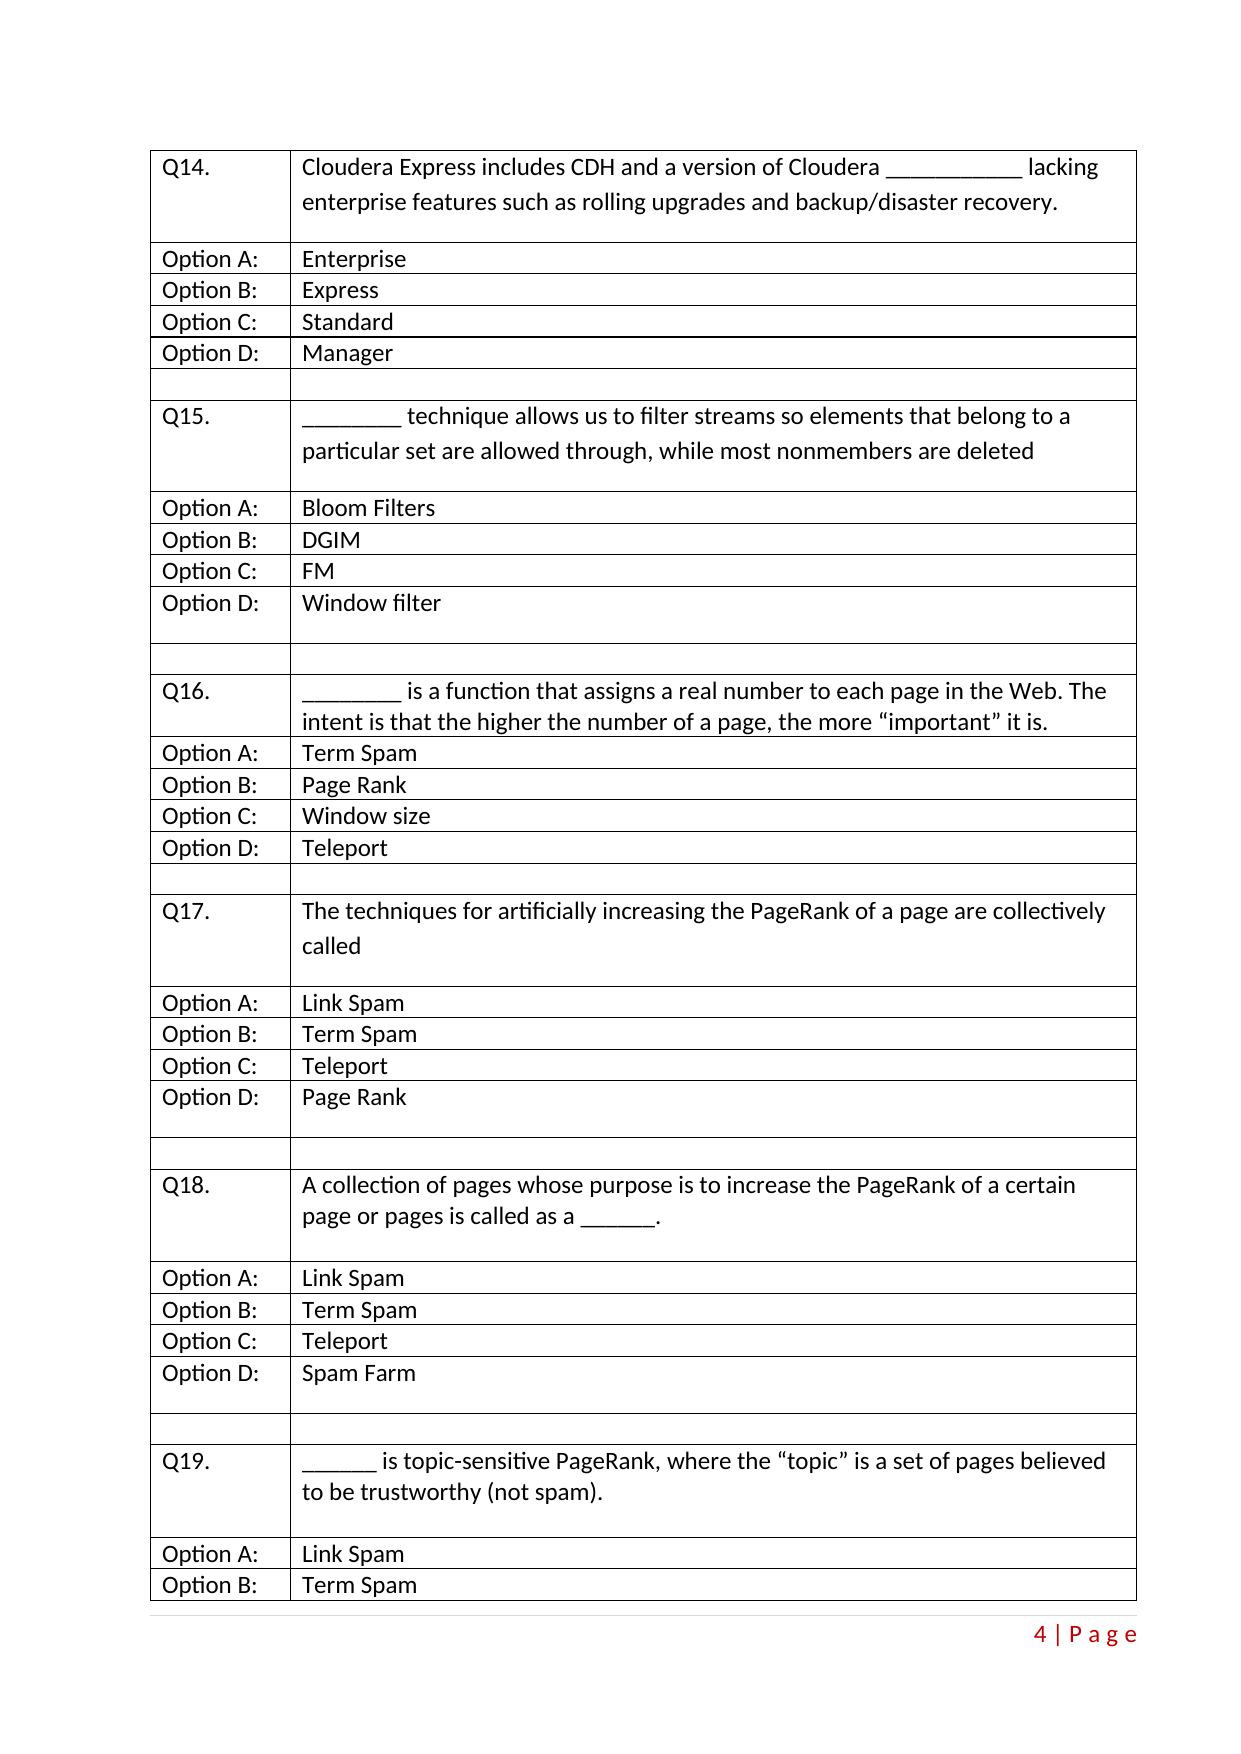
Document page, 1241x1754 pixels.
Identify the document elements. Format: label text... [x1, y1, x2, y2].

table_cell Option B: [151, 1569, 290, 1600]
table_cell [291, 864, 1136, 894]
table_cell Page Rank [291, 1081, 1136, 1137]
table_cell Express [291, 274, 1136, 305]
table_cell Option C: [151, 306, 290, 336]
table_cell [151, 644, 290, 674]
table_cell Teleport [291, 1050, 1136, 1080]
table_cell FM [291, 555, 1136, 586]
table_cell Window filter [291, 587, 1136, 642]
table_cell Bloom Filters [291, 492, 1136, 523]
table_cell [151, 1138, 290, 1168]
table_cell Option C: [151, 555, 290, 586]
table_cell Option A: [151, 492, 290, 523]
table_cell Term Spam [291, 737, 1136, 768]
table_cell Link Spam [291, 987, 1136, 1017]
table_cell Option A: [151, 1538, 290, 1568]
table_cell Q16. [151, 675, 290, 736]
table_cell Option A: [151, 737, 290, 768]
table_cell [151, 864, 290, 894]
table_cell Option C: [151, 800, 290, 831]
table_cell Teleport [291, 832, 1136, 862]
table_cell Option A: [151, 243, 290, 273]
table_cell Cloudera Express includes CDH and a version of Cloudera ___________ lacking enterprise features such as rolling upgrades and backup/disaster recovery. [291, 151, 1136, 242]
table_cell ______ is topic-sensitive PageRank, where the “topic” is a set of pages believed to be trustworthy (not spam). [291, 1445, 1136, 1537]
table_cell Standard [291, 306, 1136, 336]
table_cell Link Spam [291, 1262, 1136, 1293]
table_cell Q17. [151, 895, 290, 986]
table_cell Option A: [151, 987, 290, 1017]
table_cell DGIM [291, 524, 1136, 554]
table_cell Option D: [151, 587, 290, 642]
table_cell Q18. [151, 1170, 290, 1261]
table_cell Option B: [151, 274, 290, 305]
table_cell Term Spam [291, 1294, 1136, 1324]
table_cell ________ technique allows us to filter streams so elements that belong to a particular set are allowed through, while most nonmembers are deleted [291, 401, 1136, 491]
table_cell [151, 369, 290, 399]
table_cell Option B: [151, 524, 290, 554]
table_cell Option C: [151, 1325, 290, 1356]
table_cell Manager [291, 338, 1136, 368]
table_cell Q19. [151, 1445, 290, 1537]
table_cell Q15. [151, 401, 290, 491]
table_cell Link Spam [291, 1538, 1136, 1568]
table_cell ________ is a function that assigns a real number to each page in the Web. The intent is that the higher the number of a page, the more “important” it is. [291, 675, 1136, 736]
table_cell A collection of pages whose purpose is to increase the PageRank of a certain page or pages is called as a ______. [291, 1170, 1136, 1261]
table_cell [291, 1414, 1136, 1444]
table_cell Spam Farm [291, 1357, 1136, 1412]
table_cell The techniques for artificially increasing the PageRank of a page are collectively called [291, 895, 1136, 986]
table_cell Enterprise [291, 243, 1136, 273]
table_cell [291, 1138, 1136, 1168]
table_cell [151, 1414, 290, 1444]
table_cell Q14. [151, 151, 290, 242]
table_cell Option D: [151, 832, 290, 862]
table_cell Option B: [151, 1294, 290, 1324]
table_cell Option B: [151, 769, 290, 799]
table_cell Teleport [291, 1325, 1136, 1356]
table_cell Page Rank [291, 769, 1136, 799]
table_cell Option A: [151, 1262, 290, 1293]
table_cell Option C: [151, 1050, 290, 1080]
table_cell Option D: [151, 1357, 290, 1412]
table_cell [291, 369, 1136, 399]
table_cell Window size [291, 800, 1136, 831]
table_cell Term Spam [291, 1018, 1136, 1049]
table_cell Option B: [151, 1018, 290, 1049]
table_cell Term Spam [291, 1569, 1136, 1600]
table_cell [291, 644, 1136, 674]
table_cell Option D: [151, 338, 290, 368]
table_cell Option D: [151, 1081, 290, 1137]
